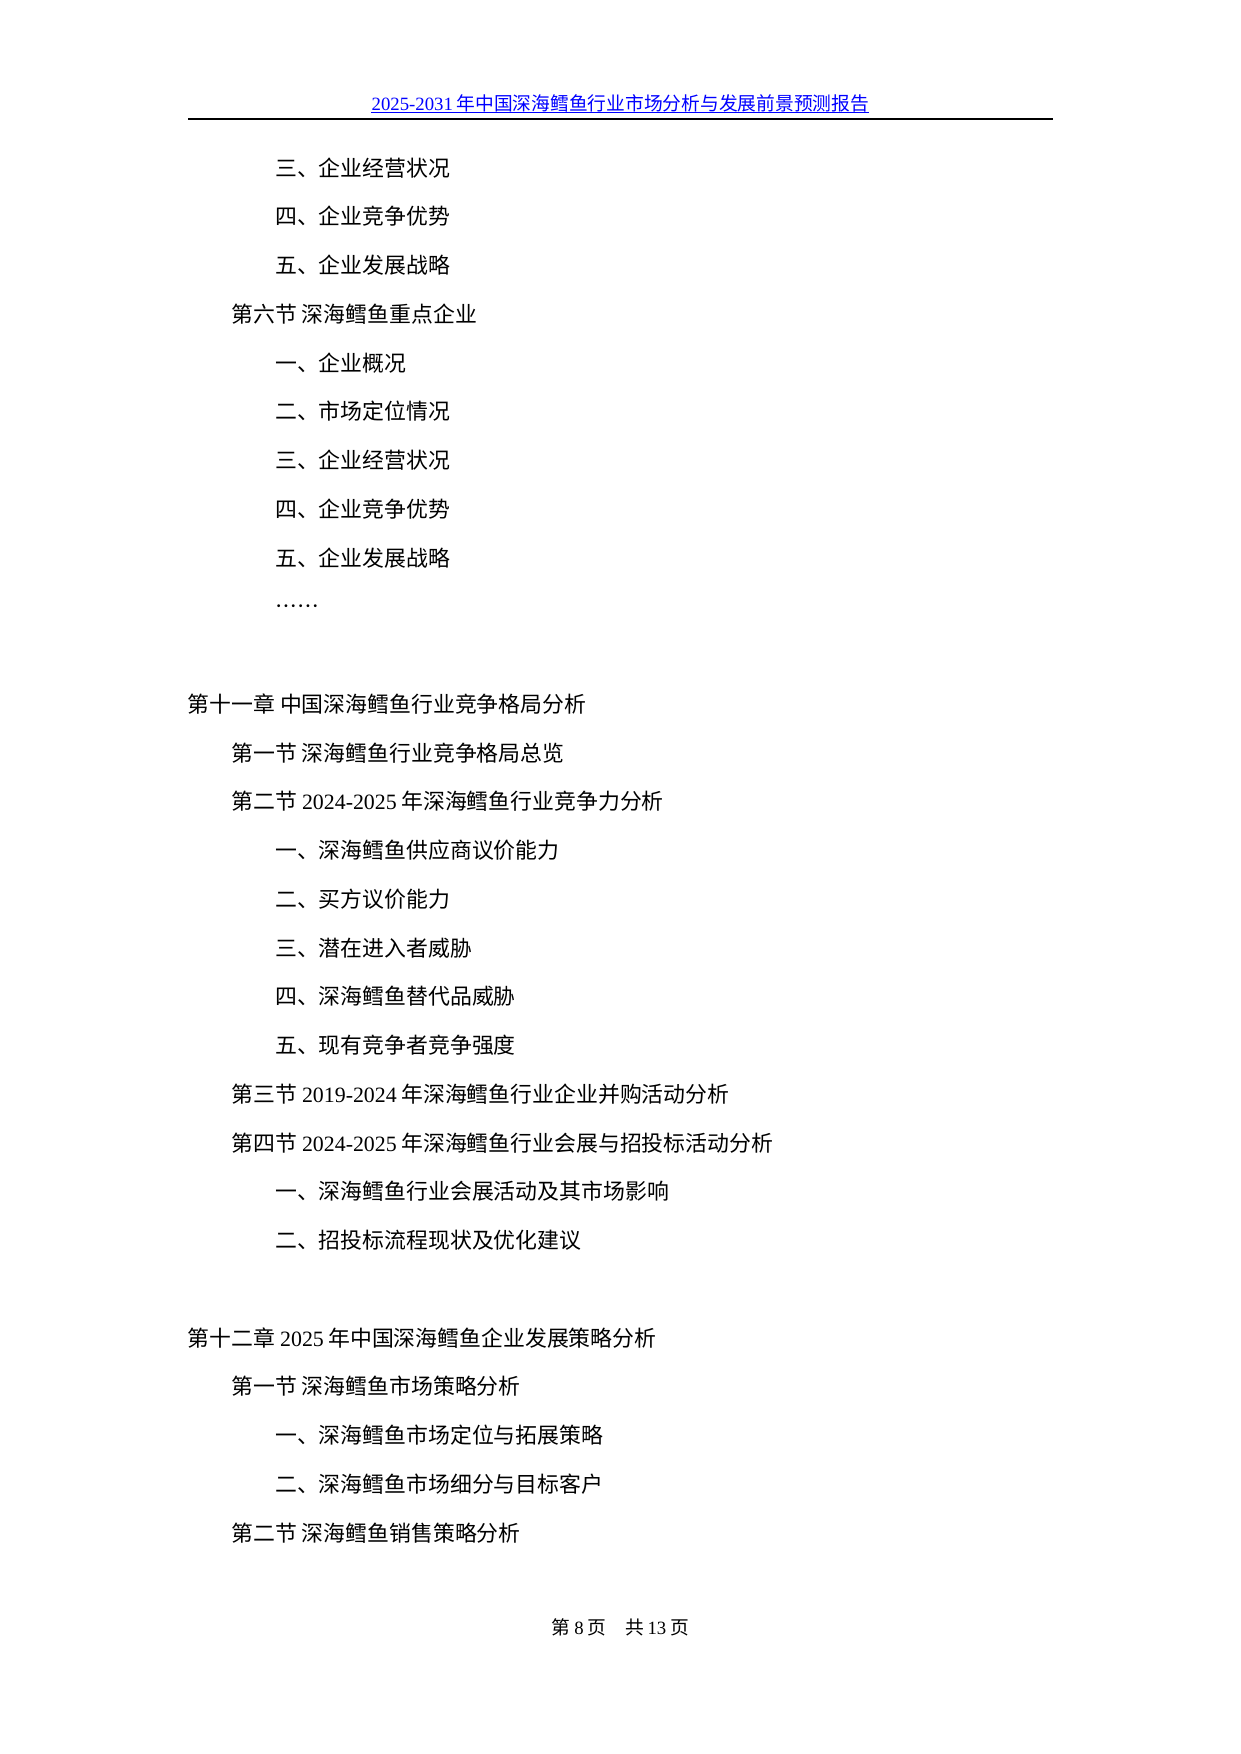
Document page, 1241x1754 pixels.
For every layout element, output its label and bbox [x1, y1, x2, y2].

text [187, 150, 1053, 1548]
